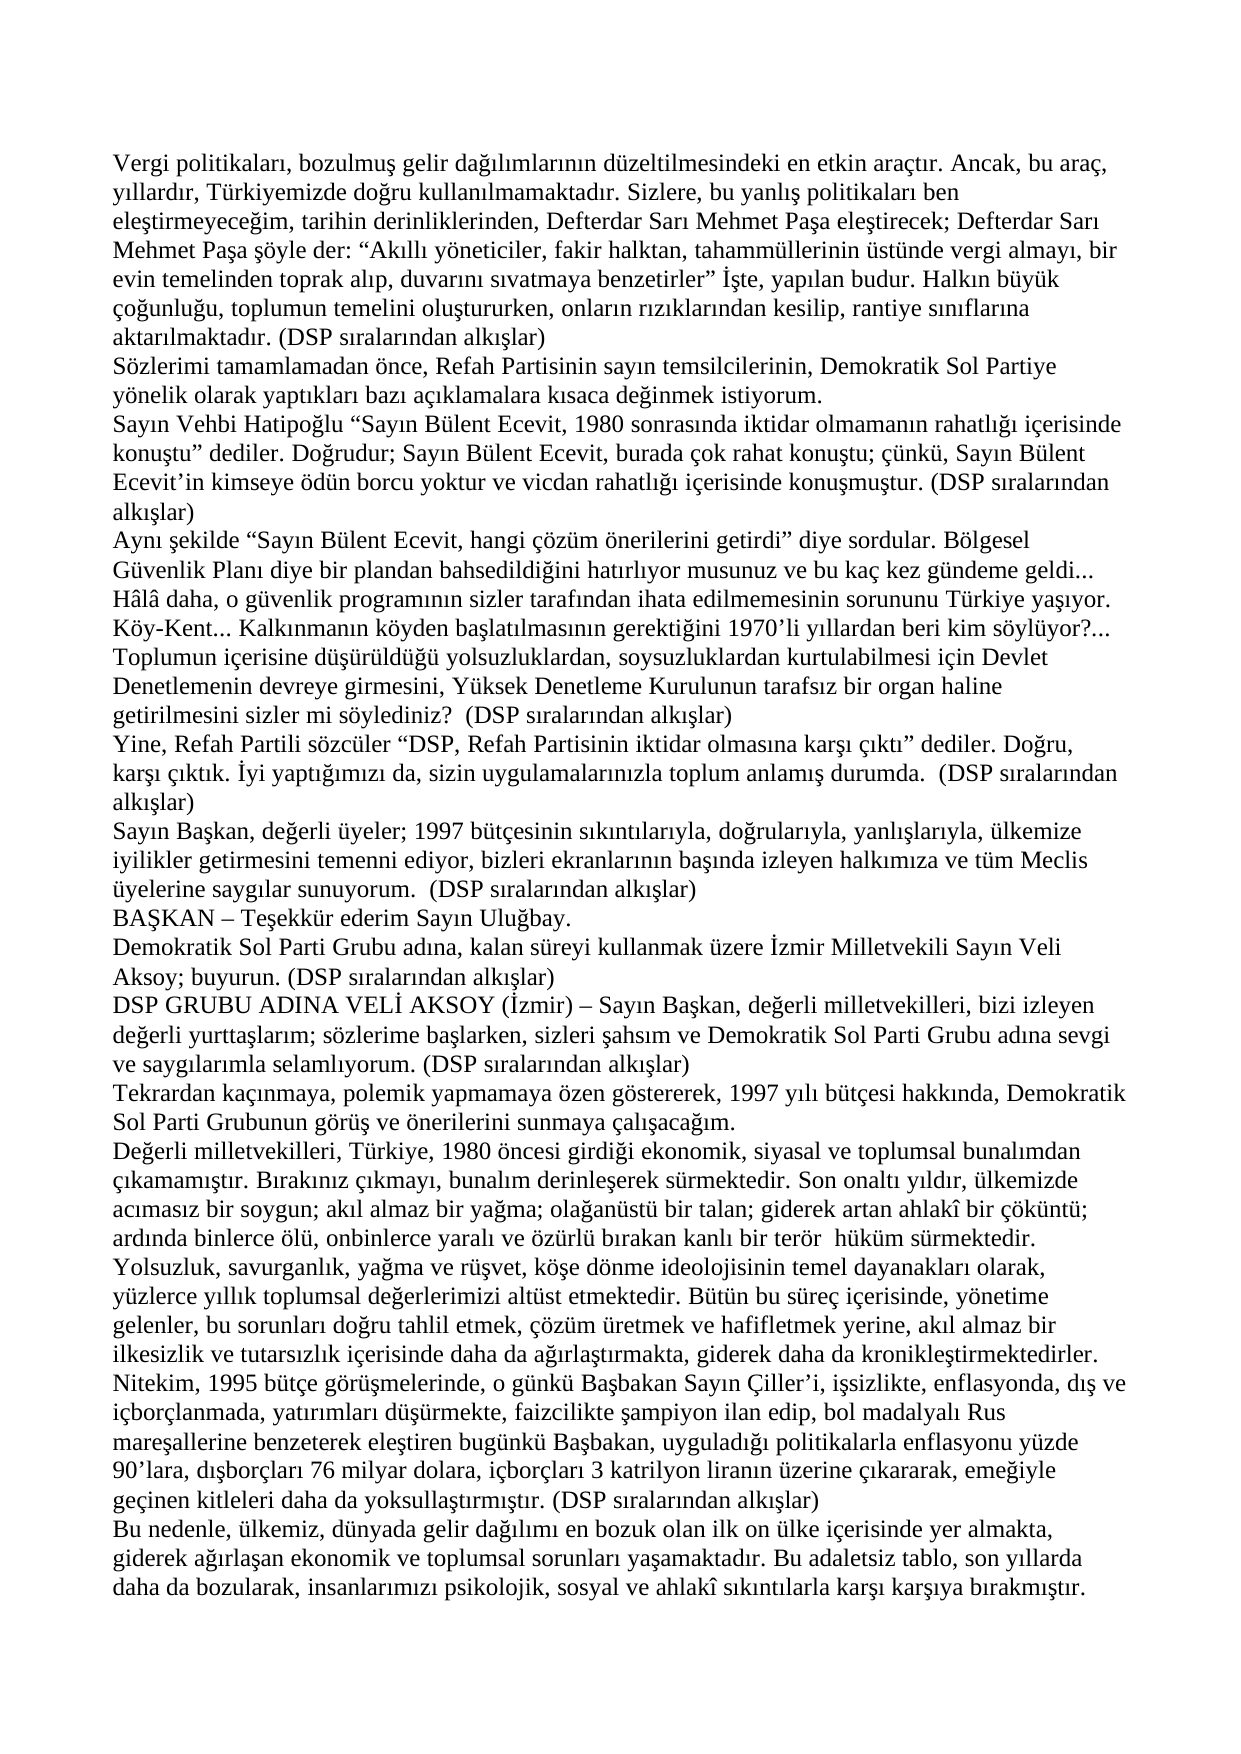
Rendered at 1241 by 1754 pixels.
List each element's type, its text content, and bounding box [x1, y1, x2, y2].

text Sözlerimi tamamlamadan önce, Refah Partisinin sayın temsilcilerinin, Demokratik Sol Partiye yönelik olarak yaptıkları bazı açıklamalara kısaca değinmek istiyorum. [112, 351, 1128, 409]
text BAŞKAN – Teşekkür ederim Sayın Uluğbay. [112, 903, 1128, 932]
text Toplumun içerisine düşürüldüğü yolsuzluklardan, soysuzluklardan kurtulabilmesi için Devlet Denetlemenin devreye girmesini, Yüksek Denetleme Kurulunun tarafsız bir organ haline getirilmesini sizler mi söylediniz? (DSP sıralarından alkışlar) [112, 642, 1128, 729]
text DSP GRUBU ADINA VELİ AKSOY (İzmir) – Sayın Başkan, değerli milletvekilleri, bizi izleyen değerli yurttaşlarım; sözlerime başlarken, sizleri şahsım ve Demokratik Sol Parti Grubu adına sevgi ve saygılarımla selamlıyorum. (DSP sıralarından alkışlar) [112, 990, 1128, 1078]
text Vergi politikaları, bozulmuş gelir dağılımlarının düzeltilmesindeki en etkin araçtır. Ancak, bu araç, yıllardır, Türkiyemizde doğru kullanılmamaktadır. Sizlere, bu yanlış politikaları ben eleştirmeyeceğim, tarihin derinliklerinden, Defterdar Sarı Mehmet Paşa eleştirecek; Defterdar Sarı Mehmet Paşa şöyle der: “Akıllı yöneticiler, fakir halktan, tahammüllerinin üstünde vergi almayı, bir evin temelinden toprak alıp, duvarını sıvatmaya benzetirler” İşte, yapılan budur. Halkın büyük çoğunluğu, toplumun temelini oluştururken, onların rızıklarından kesilip, rantiye sınıflarına aktarılmaktadır. (DSP sıralarından alkışlar) [112, 148, 1128, 351]
text Bu nedenle, ülkemiz, dünyada gelir dağılımı en bozuk olan ilk on ülke içerisinde yer almakta, giderek ağırlaşan ekonomik ve toplumsal sorunları yaşamaktadır. Bu adaletsiz tablo, son yıllarda daha da bozularak, insanlarımızı psikolojik, sosyal ve ahlakî sıkıntılarla karşı karşıya bırakmıştır. [112, 1513, 1128, 1601]
text Köy-Kent... Kalkınmanın köyden başlatılmasının gerektiğini 1970’li yıllardan beri kim söylüyor?... [112, 613, 1128, 642]
text Nitekim, 1995 bütçe görüşmelerinde, o günkü Başbakan Sayın Çiller’i, işsizlikte, enflasyonda, dış ve içborçlanmada, yatırımları düşürmekte, faizcilikte şampiyon ilan edip, bol madalyalı Rus mareşallerine benzeterek eleştiren bugünkü Başbakan, uyguladığı politikalarla enflasyonu yüzde 90’lara, dışborçları 76 milyar dolara, içborçları 3 katrilyon liranın üzerine çıkararak, emeğiyle geçinen kitleleri daha da yoksullaştırmıştır. (DSP sıralarından alkışlar) [112, 1368, 1128, 1513]
text Tekrardan kaçınmaya, polemik yapmamaya özen göstererek, 1997 yılı bütçesi hakkında, Demokratik Sol Parti Grubunun görüş ve önerilerini sunmaya çalışacağım. [112, 1078, 1128, 1136]
text Sayın Vehbi Hatipoğlu “Sayın Bülent Ecevit, 1980 sonrasında iktidar olmamanın rahatlığı içerisinde konuştu” dediler. Doğrudur; Sayın Bülent Ecevit, burada çok rahat konuştu; çünkü, Sayın Bülent Ecevit’in kimseye ödün borcu yoktur ve vicdan rahatlığı içerisinde konuşmuştur. (DSP sıralarından alkışlar) [112, 409, 1128, 525]
text Aynı şekilde “Sayın Bülent Ecevit, hangi çözüm önerilerini getirdi” diye sordular. Bölgesel Güvenlik Planı diye bir plandan bahsedildiğini hatırlıyor musunuz ve bu kaç kez gündeme geldi... Hâlâ daha, o güvenlik programının sizler tarafından ihata edilmemesinin sorununu Türkiye yaşıyor. [112, 525, 1128, 613]
text Demokratik Sol Parti Grubu adına, kalan süreyi kullanmak üzere İzmir Milletvekili Sayın Veli Aksoy; buyurun. (DSP sıralarından alkışlar) [112, 932, 1128, 990]
text Değerli milletvekilleri, Türkiye, 1980 öncesi girdiği ekonomik, siyasal ve toplumsal bunalımdan çıkamamıştır. Bırakınız çıkmayı, bunalım derinleşerek sürmektedir. Son onaltı yıldır, ülkemizde acımasız bir soygun; akıl almaz bir yağma; olağanüstü bir talan; giderek artan ahlakî bir çöküntü; ardında binlerce ölü, onbinlerce yaralı ve özürlü bırakan kanlı bir terör hüküm sürmektedir. Yolsuzluk, savurganlık, yağma ve rüşvet, köşe dönme ideolojisinin temel dayanakları olarak, yüzlerce yıllık toplumsal değerlerimizi altüst etmektedir. Bütün bu süreç içerisinde, yönetime gelenler, bu sorunları doğru tahlil etmek, çözüm üretmek ve hafifletmek yerine, akıl almaz bir ilkesizlik ve tutarsızlık içerisinde daha da ağırlaştırmakta, giderek daha da kronikleştirmektedirler. [112, 1136, 1128, 1368]
text Yine, Refah Partili sözcüler “DSP, Refah Partisinin iktidar olmasına karşı çıktı” dediler. Doğru, karşı çıktık. İyi yaptığımızı da, sizin uygulamalarınızla toplum anlamış durumda. (DSP sıralarından alkışlar) [112, 729, 1128, 816]
text Sayın Başkan, değerli üyeler; 1997 bütçesinin sıkıntılarıyla, doğrularıyla, yanlışlarıyla, ülkemize iyilikler getirmesini temenni ediyor, bizleri ekranlarının başında izleyen halkımıza ve tüm Meclis üyelerine saygılar sunuyorum. (DSP sıralarından alkışlar) [112, 816, 1128, 903]
